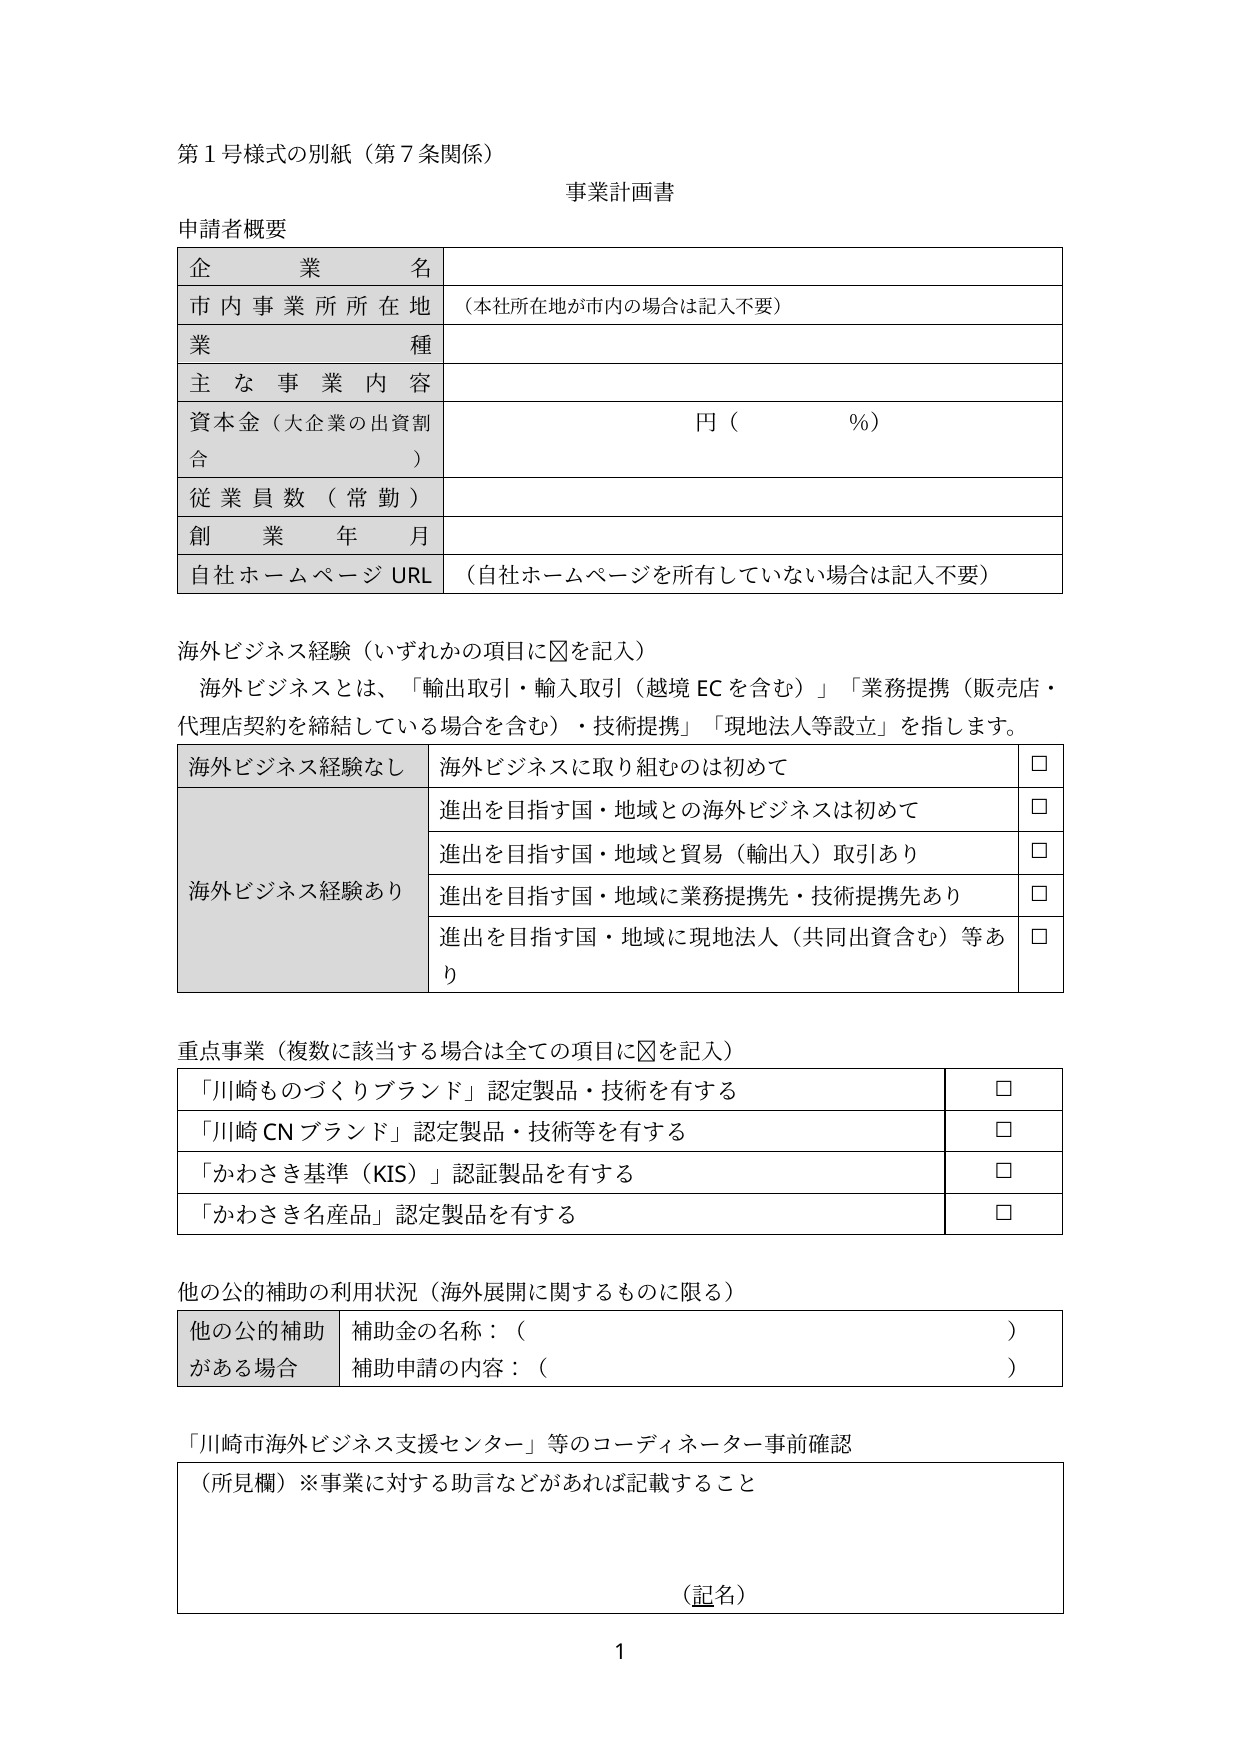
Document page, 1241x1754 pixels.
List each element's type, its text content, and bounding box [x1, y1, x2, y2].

text 海外ビジネスとは、「輸出取引・輸入取引（越境ECを含む）」「業務提携（販売店・代理店契約を締結している場合を含む）・技術提携」「現地法人等設立」を指します。 [177, 669, 1063, 744]
table_cell 従業員数（常勤） [178, 478, 443, 516]
table_header 他の公的補助がある場合 [178, 1311, 339, 1386]
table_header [178, 1463, 1063, 1613]
table_cell [1019, 917, 1063, 992]
text 重点事業（複数に該当する場合は全ての項目にを記入） [177, 1031, 1063, 1068]
table_cell 「川崎CNブランド」認定製品・技術等を有する [178, 1111, 944, 1151]
table_cell 市内事業所所在地 [178, 286, 443, 324]
text 申請者概要 [177, 209, 1063, 247]
table_cell 自社ホームページURL [178, 555, 443, 593]
text 海外ビジネス経験（いずれかの項目にを記入） [177, 631, 1063, 669]
table_cell [946, 1111, 1062, 1151]
table_header 海外ビジネス経験なし [178, 745, 428, 787]
text 「川崎市海外ビジネス支援センター」等のコーディネーター事前確認 [177, 1424, 1063, 1462]
table_cell 「かわさき名産品」認定製品を有する [178, 1194, 944, 1234]
table_header 企業名 [178, 248, 443, 285]
table_cell 「かわさき基準（KIS）」認証製品を有する [178, 1152, 944, 1192]
text 第１号様式の別紙（第７条関係） [177, 134, 1063, 172]
table_header 「川崎ものづくりブランド」認定製品・技術を有する [178, 1069, 944, 1110]
table_cell 円（ ％） [444, 402, 1062, 477]
table_cell [444, 517, 1062, 554]
table_header [1019, 745, 1063, 787]
text 事業計画書 [177, 172, 1063, 209]
table_cell （本社所在地が市内の場合は記入不要） [444, 286, 1062, 324]
table_cell [1019, 875, 1063, 916]
table_cell （自社ホームページを所有していない場合は記入不要） [444, 555, 1062, 593]
table_cell [444, 478, 1062, 516]
table_header 海外ビジネスに取り組むのは初めて [429, 745, 1018, 787]
table_header [444, 248, 1062, 285]
text 他の公的補助の利用状況（海外展開に関するものに限る） [177, 1272, 1063, 1310]
table_cell [444, 364, 1062, 401]
table_header [946, 1069, 1062, 1110]
table_cell [946, 1194, 1062, 1234]
table_cell 創業年月 [178, 517, 443, 554]
table_cell 資本金（大企業の出資割合） [178, 402, 443, 477]
table_cell 主な事業内容 [178, 364, 443, 401]
table_cell 進出を目指す国・地域に現地法人（共同出資含む）等あり [429, 917, 1018, 992]
table_cell [946, 1152, 1062, 1192]
table_cell [444, 325, 1062, 362]
table_cell 進出を目指す国・地域に業務提携先・技術提携先あり [429, 875, 1018, 916]
table_cell 進出を目指す国・地域と貿易（輸出入）取引あり [429, 832, 1018, 873]
table_cell [1019, 788, 1063, 831]
table_cell [1019, 832, 1063, 873]
table_header 補助金の名称：（ ） 補助申請の内容：（ ） [340, 1311, 1062, 1386]
table_cell 海外ビジネス経験あり [178, 788, 428, 992]
table_cell 進出を目指す国・地域との海外ビジネスは初めて [429, 788, 1018, 831]
table_cell 業種 [178, 325, 443, 362]
